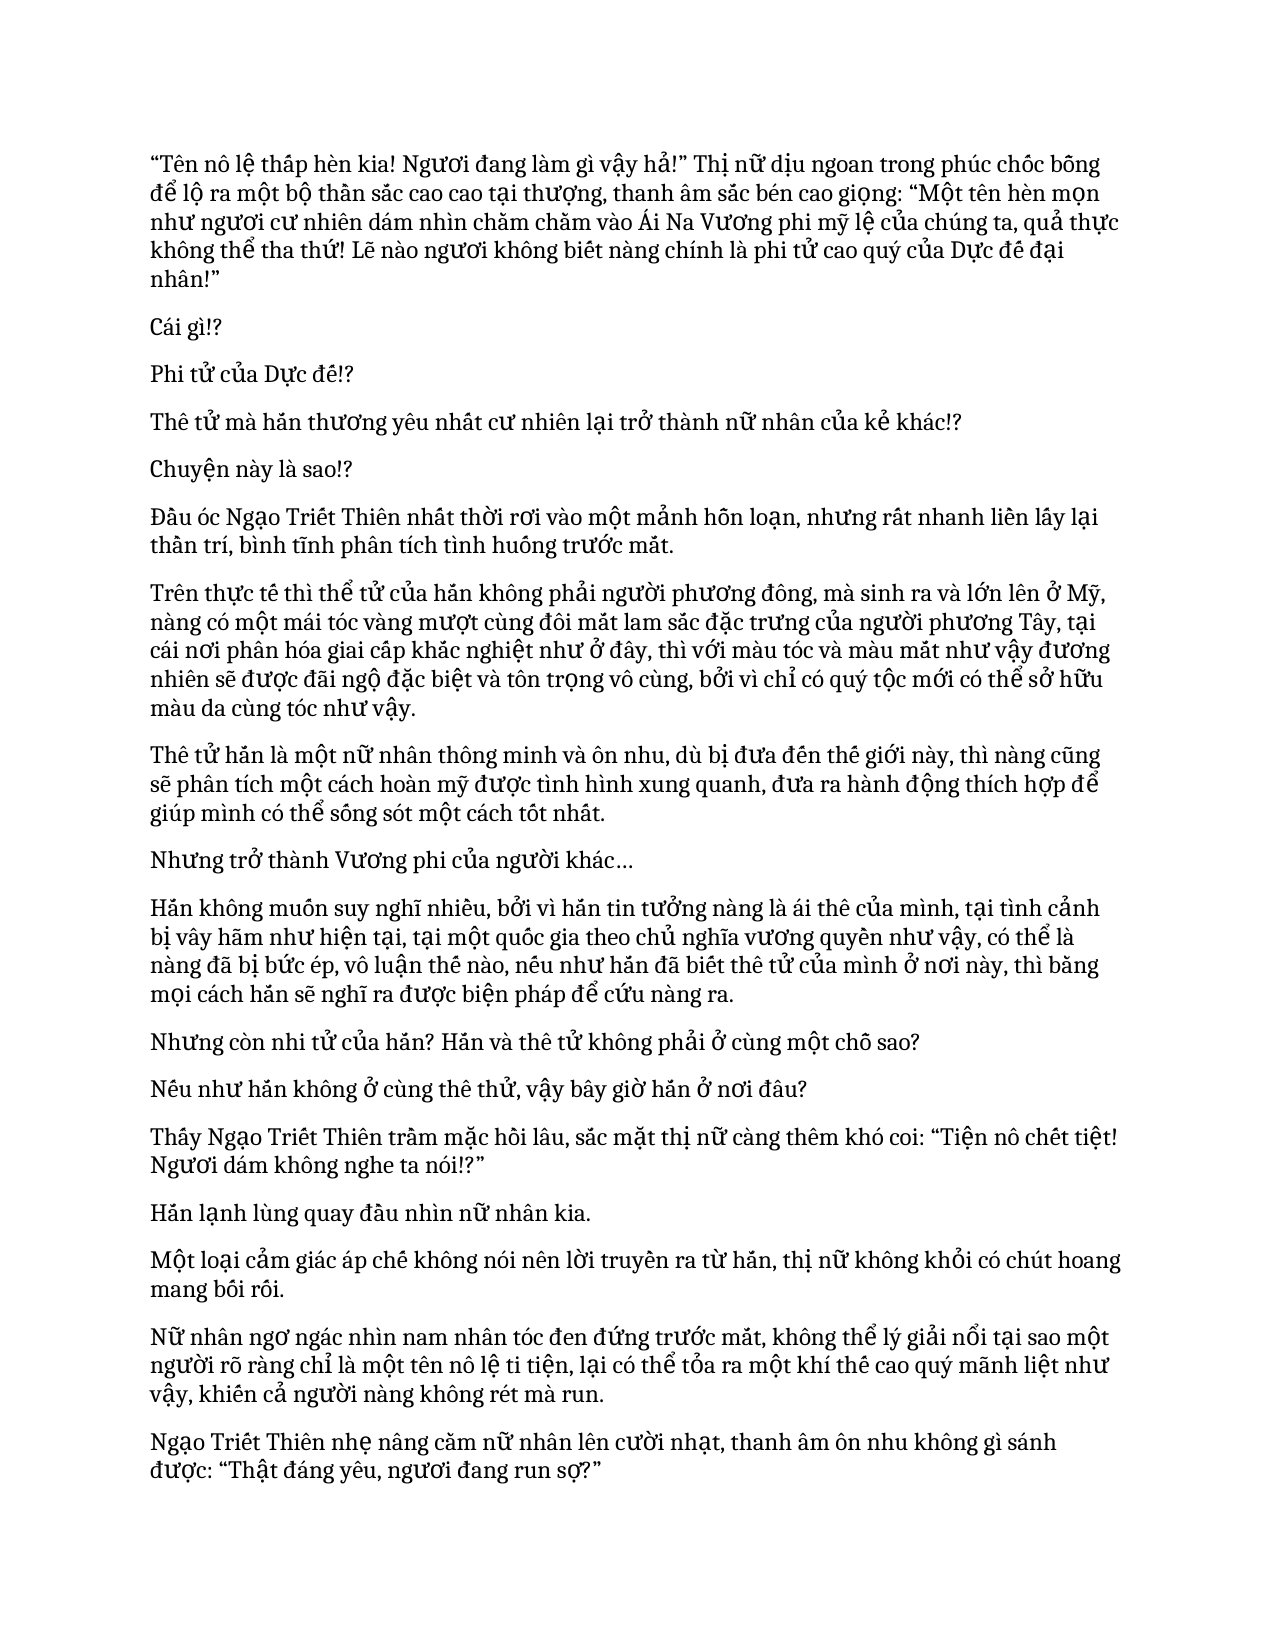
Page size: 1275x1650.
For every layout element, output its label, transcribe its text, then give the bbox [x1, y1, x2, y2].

text “Tên nô lệ thấp hèn kia! Ngươi đang làm gì vậy hả!” Thị nữ dịu ngoan trong phúc chốc bỗng để lộ ra một bộ thần sắc cao cao tại thượng, thanh âm sắc bén cao giọng: “Một tên hèn mọn như ngươi cư nhiên dám nhìn chằm chằm vào Ái Na Vương phi mỹ lệ của chúng ta, quả thực không thể tha thứ! Lẽ nào ngươi không biết nàng chính là phi tử cao quý của Dực đế đại nhân!” [150, 150, 1125, 294]
text Nếu như hắn không ở cùng thê thử, vậy bây giờ hắn ở nơi đâu? [150, 1075, 1125, 1104]
text Thê tử hắn là một nữ nhân thông minh và ôn nhu, dù bị đưa đến thế giới này, thì nàng cũng sẽ phân tích một cách hoàn mỹ được tình hình xung quanh, đưa ra hành động thích hợp để giúp mình có thể sống sót một cách tốt nhất. [150, 741, 1125, 827]
text Thê tử mà hắn thương yêu nhất cư nhiên lại trở thành nữ nhân của kẻ khác!? [150, 407, 1125, 436]
text Hắn không muốn suy nghĩ nhiều, bởi vì hắn tin tưởng nàng là ái thê của mình, tại tình cảnh bị vây hãm như hiện tại, tại một quốc gia theo chủ nghĩa vương quyền như vậy, có thể là nàng đã bị bức ép, vô luận thế nào, nếu như hắn đã biết thê tử của mình ở nơi này, thì bằng mọi cách hắn sẽ nghĩ ra được biện pháp để cứu nàng ra. [150, 894, 1125, 1009]
text Nhưng còn nhi tử của hắn? Hắn và thê tử không phải ở cùng một chỗ sao? [150, 1027, 1125, 1056]
text Đầu óc Ngạo Triết Thiên nhất thời rơi vào một mảnh hỗn loạn, nhưng rất nhanh liền lấy lại thần trí, bình tĩnh phân tích tình huống trước mắt. [150, 502, 1125, 560]
text Hắn lạnh lùng quay đầu nhìn nữ nhân kia. [150, 1199, 1125, 1227]
text Thấy Ngạo Triết Thiên trầm mặc hồi lâu, sắc mặt thị nữ càng thêm khó coi: “Tiện nô chết tiệt! Ngươi dám không nghe ta nói!?” [150, 1122, 1125, 1180]
text Nữ nhân ngơ ngác nhìn nam nhân tóc đen đứng trước mắt, không thể lý giải nổi tại sao một người rõ ràng chỉ là một tên nô lệ ti tiện, lại có thể tỏa ra một khí thế cao quý mãnh liệt như vậy, khiến cả người nàng không rét mà run. [150, 1322, 1125, 1409]
text Một loại cảm giác áp chế không nói nên lời truyền ra từ hắn, thị nữ không khỏi có chút hoang mang bối rối. [150, 1246, 1125, 1304]
text Nhưng trở thành Vương phi của người khác… [150, 846, 1125, 875]
text Trên thực tế thì thể tử của hắn không phải người phương đông, mà sinh ra và lớn lên ở Mỹ, nàng có một mái tóc vàng mượt cùng đôi mắt lam sắc đặc trưng của người phương Tây, tại cái nơi phân hóa giai cấp khắc nghiệt như ở đây, thì với màu tóc và màu mắt như vậy đương nhiên sẽ được đãi ngộ đặc biệt và tôn trọng vô cùng, bởi vì chỉ có quý tộc mới có thể sở hữu màu da cùng tóc như vậy. [150, 579, 1125, 722]
text Chuyện này là sao!? [150, 455, 1125, 484]
text Ngạo Triết Thiên nhẹ nâng cằm nữ nhân lên cười nhạt, thanh âm ôn nhu không gì sánh được: “Thật đáng yêu, ngươi đang run sợ?” [150, 1427, 1125, 1485]
text Cái gì!? [150, 312, 1125, 341]
text Phi tử của Dực đế!? [150, 360, 1125, 389]
